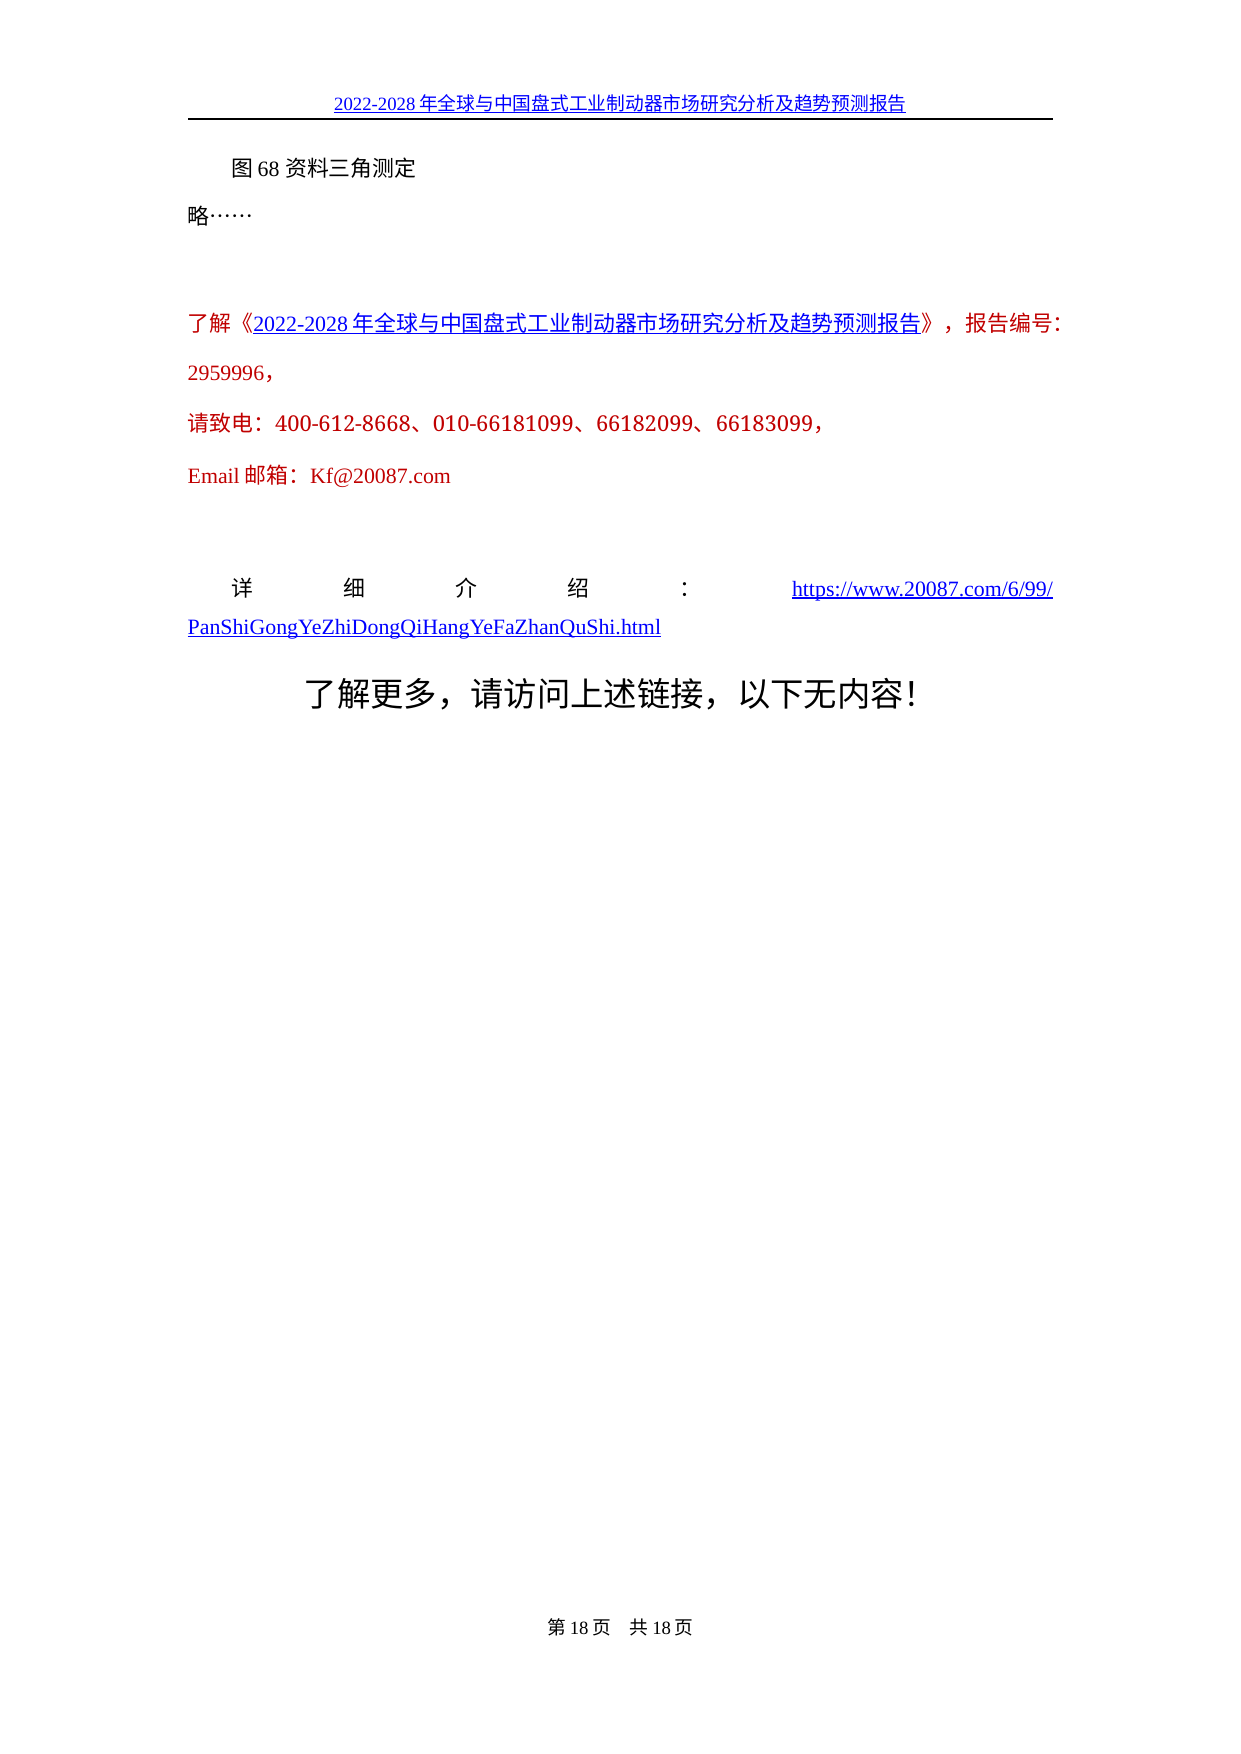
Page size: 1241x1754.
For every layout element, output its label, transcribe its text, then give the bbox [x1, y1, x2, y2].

title 了解更多，请访问上述链接，以下无内容！ [187, 659, 1053, 724]
text Email邮箱：Kf@20087.com [187, 457, 1053, 490]
text 详细介绍：https://www.20087.com/6/99/PanShiGongYeZhiDongQiHangYeFaZhanQuShi.html [187, 570, 1053, 643]
text 请致电：400-612-8668、010-66181099、66182099、66183099， [187, 406, 1053, 438]
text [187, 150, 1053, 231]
text 了解《2022-2028年全球与中国盘式工业制动器市场研究分析及趋势预测报告》，报告编号：2959996， [187, 305, 1053, 387]
